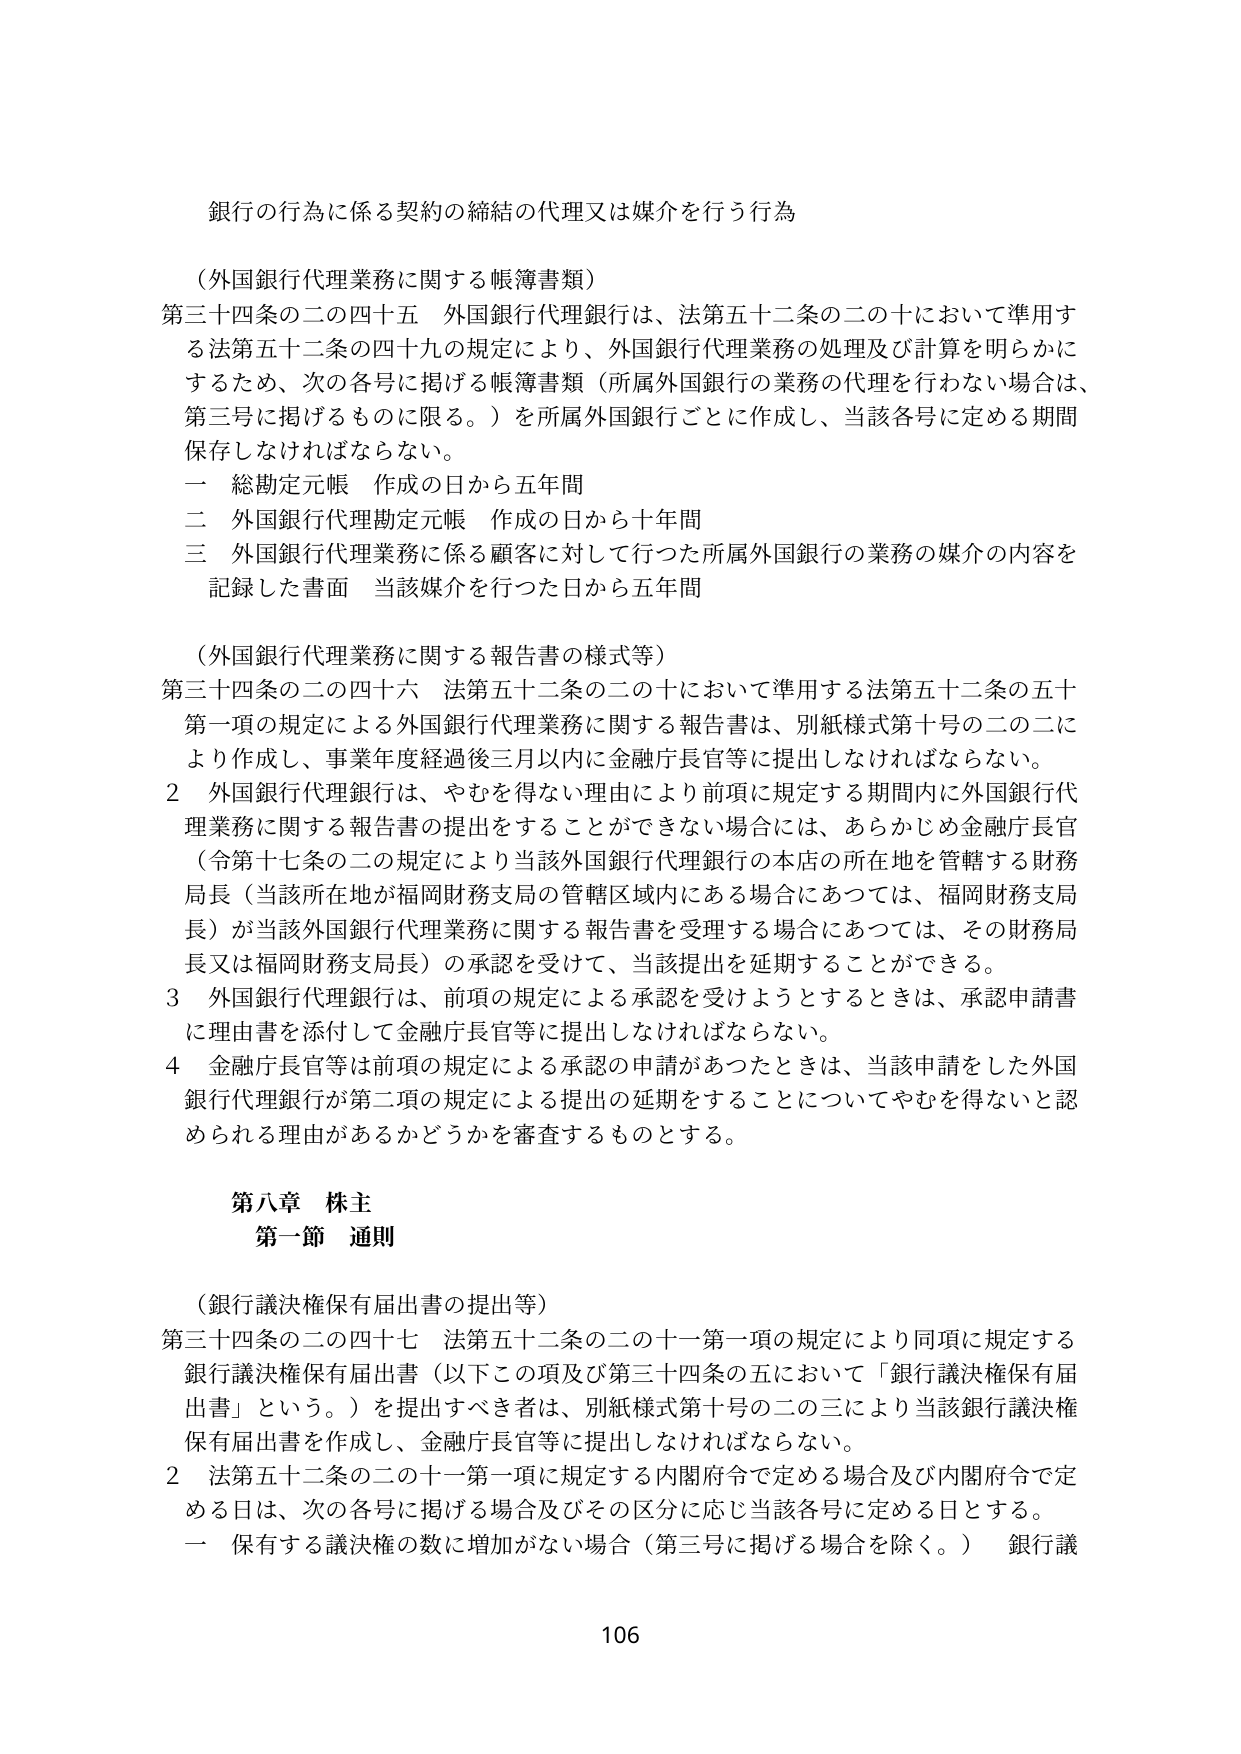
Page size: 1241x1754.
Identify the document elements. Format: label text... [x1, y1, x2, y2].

text ３ 外国銀行代理銀行は、前項の規定による承認を受けようとするときは、承認申請書に理由書を添付して金融庁長官等に提出しなければならない。 [161, 979, 1079, 1048]
text （銀行議決権保有届出書の提出等） [184, 1287, 1079, 1321]
text 三 外国銀行代理業務に係る顧客に対して行つた所属外国銀行の業務の媒介の内容を記録した書面 当該媒介を行つた日から五年間 [184, 535, 1079, 604]
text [184, 194, 1079, 228]
text 第三十四条の二の四十六 法第五十二条の二の十において準用する法第五十二条の五十第一項の規定による外国銀行代理業務に関する報告書は、別紙様式第十号の二の二により作成し、事業年度経過後三月以内に金融庁長官等に提出しなければならない。 [161, 672, 1079, 774]
text ２ 外国銀行代理銀行は、やむを得ない理由により前項に規定する期間内に外国銀行代理業務に関する報告書の提出をすることができない場合には、あらかじめ金融庁長官（令第十七条の二の規定により当該外国銀行代理銀行の本店の所在地を管轄する財務局長（当該所在地が福岡財務支局の管轄区域内にある場合にあつては、福岡財務支局長）が当該外国銀行代理業務に関する報告書を受理する場合にあつては、その財務局長又は福岡財務支局長）の承認を受けて、当該提出を延期することができる。 [161, 774, 1079, 979]
text 第三十四条の二の四十五 外国銀行代理銀行は、法第五十二条の二の十において準用する法第五十二条の四十九の規定により、外国銀行代理業務の処理及び計算を明らかにするため、次の各号に掲げる帳簿書類（所属外国銀行の業務の代理を行わない場合は、第三号に掲げるものに限る。）を所属外国銀行ごとに作成し、当該各号に定める期間保存しなければならない。 [161, 296, 1079, 467]
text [184, 1526, 1079, 1560]
text 第八章 株主 [230, 1184, 1079, 1219]
text 一 総勘定元帳 作成の日から五年間 [184, 467, 1079, 501]
text （外国銀行代理業務に関する報告書の様式等） [184, 638, 1079, 672]
text 第一節 通則 [253, 1219, 1079, 1253]
text （外国銀行代理業務に関する帳簿書類） [184, 262, 1079, 296]
text 第三十四条の二の四十七 法第五十二条の二の十一第一項の規定により同項に規定する銀行議決権保有届出書（以下この項及び第三十四条の五において「銀行議決権保有届出書」という。）を提出すべき者は、別紙様式第十号の二の三により当該銀行議決権保有届出書を作成し、金融庁長官等に提出しなければならない。 [161, 1321, 1079, 1458]
text ２ 法第五十二条の二の十一第一項に規定する内閣府令で定める場合及び内閣府令で定める日は、次の各号に掲げる場合及びその区分に応じ当該各号に定める日とする。 [161, 1458, 1079, 1526]
text 二 外国銀行代理勘定元帳 作成の日から十年間 [184, 501, 1079, 535]
text ４ 金融庁長官等は前項の規定による承認の申請があつたときは、当該申請をした外国銀行代理銀行が第二項の規定による提出の延期をすることについてやむを得ないと認められる理由があるかどうかを審査するものとする。 [161, 1048, 1079, 1150]
